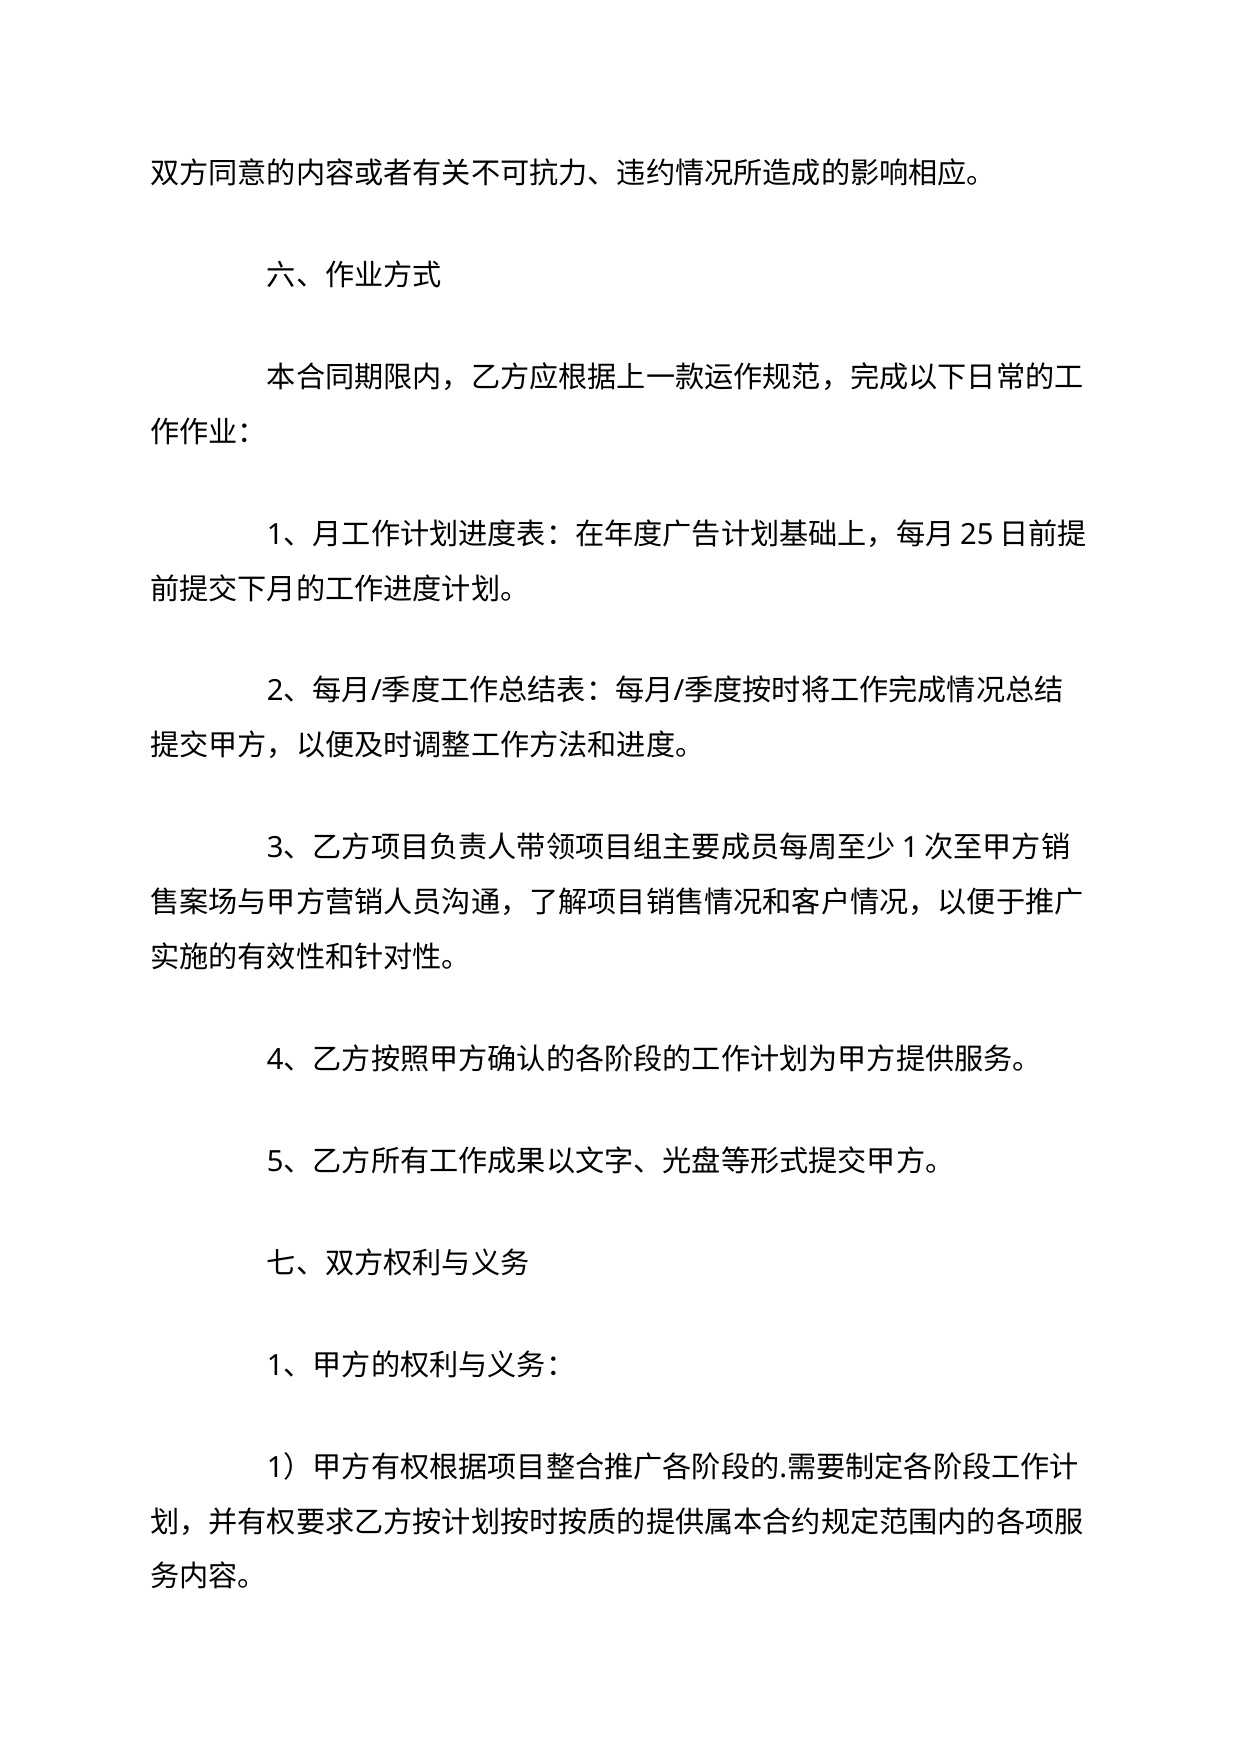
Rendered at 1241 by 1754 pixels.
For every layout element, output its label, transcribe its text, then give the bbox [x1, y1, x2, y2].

text 七、双方权利与义务 [150, 1239, 1090, 1282]
text 4、乙方按照甲方确认的各阶段的工作计划为甲方提供服务。 [150, 1035, 1090, 1078]
text 5、乙方所有工作成果以文字、光盘等形式提交甲方。 [150, 1137, 1090, 1180]
text 3、乙方项目负责人带领项目组主要成员每周至少1次至甲方销售案场与甲方营销人员沟通，了解项目销售情况和客户情况，以便于推广实施的有效性和针对性。 [150, 824, 1090, 976]
text 1）甲方有权根据项目整合推广各阶段的.需要制定各阶段工作计划，并有权要求乙方按计划按时按质的提供属本合约规定范围内的各项服务内容。 [150, 1443, 1090, 1595]
text 1、甲方的权利与义务： [150, 1341, 1090, 1383]
text 1、月工作计划进度表：在年度广告计划基础上，每月25日前提前提交下月的工作进度计划。 [150, 510, 1090, 607]
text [150, 150, 1090, 192]
text 本合同期限内，乙方应根据上一款运作规范，完成以下日常的工作作业： [150, 353, 1090, 451]
text 2、每月/季度工作总结表：每月/季度按时将工作完成情况总结提交甲方，以便及时调整工作方法和进度。 [150, 667, 1090, 764]
text 六、作业方式 [150, 252, 1090, 294]
